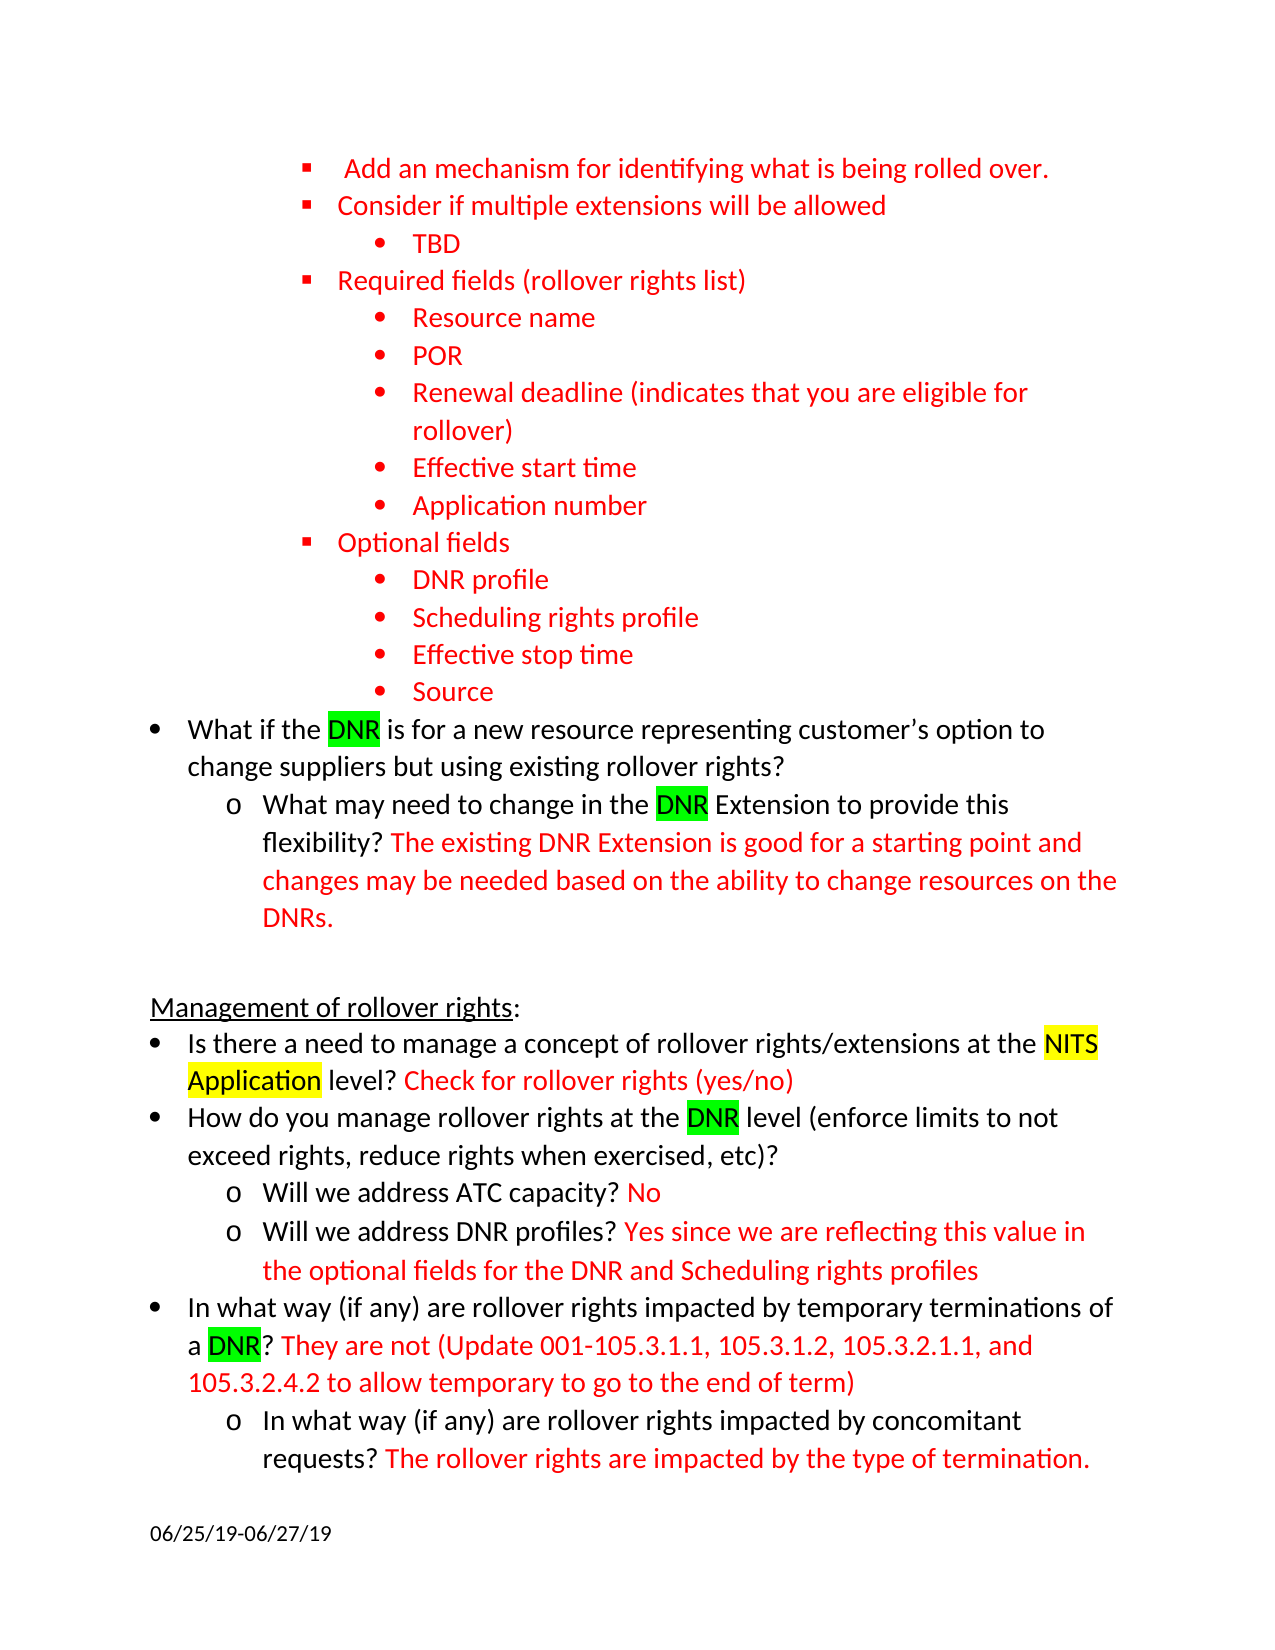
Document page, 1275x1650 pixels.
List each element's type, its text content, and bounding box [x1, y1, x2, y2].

list TBD [375, 225, 1125, 260]
list Application number [375, 487, 1125, 522]
list Consider if multiple extensions will be allowed [300, 187, 1125, 223]
list Will we address DNR profiles? Yes since we are reflecting this value in the optional fields for the DNR and Scheduling rights profiles [225, 1213, 1125, 1288]
list Required fields (rollover rights list) [300, 262, 1125, 298]
list DNR profile [375, 561, 1125, 597]
list Resource name [375, 299, 1125, 335]
list POR [375, 337, 1125, 373]
list How do you manage rollover rights at the DNR level (enforce limits to not exceed rights, reduce rights when exercised, etc)? [150, 1099, 1125, 1172]
list In what way (if any) are rollover rights impacted by concomitant requests? The rollover rights are impacted by the type of termination. [225, 1402, 1125, 1476]
list Renewal deadline (indicates that you are eligible for rollover) [375, 374, 1125, 447]
list Scheduling rights profile [375, 599, 1125, 634]
list Add an mechanism for identifying what is being rolled over. [300, 150, 1125, 186]
text Management of rollover rights: [150, 989, 1125, 1025]
list Optional fields [300, 524, 1125, 559]
list Will we address ATC capacity? No [225, 1174, 1125, 1211]
list In what way (if any) are rollover rights impacted by temporary terminations of a DNR? They are not (Update 001-105.3.1.1, 105.3.1.2, 105.3.2.1.1, and 105.3.2.4.2 to allow temporary to go to the end of term) [150, 1289, 1125, 1400]
list What if the DNR is for a new resource representing customer’s option to change suppliers but using existing rollover rights? [150, 711, 1125, 784]
list Effective stop time [375, 636, 1125, 672]
list Source [375, 673, 1125, 709]
list Is there a need to manage a concept of rollover rights/extensions at the NITS Application level? Check for rollover rights (yes/no) [150, 1025, 1125, 1098]
list What may need to change in the DNR Extension to provide this flexibility? The existing DNR Extension is good for a starting point and changes may be needed based on the ability to change resources on the DNRs. [225, 786, 1125, 935]
list Effective start time [375, 449, 1125, 485]
